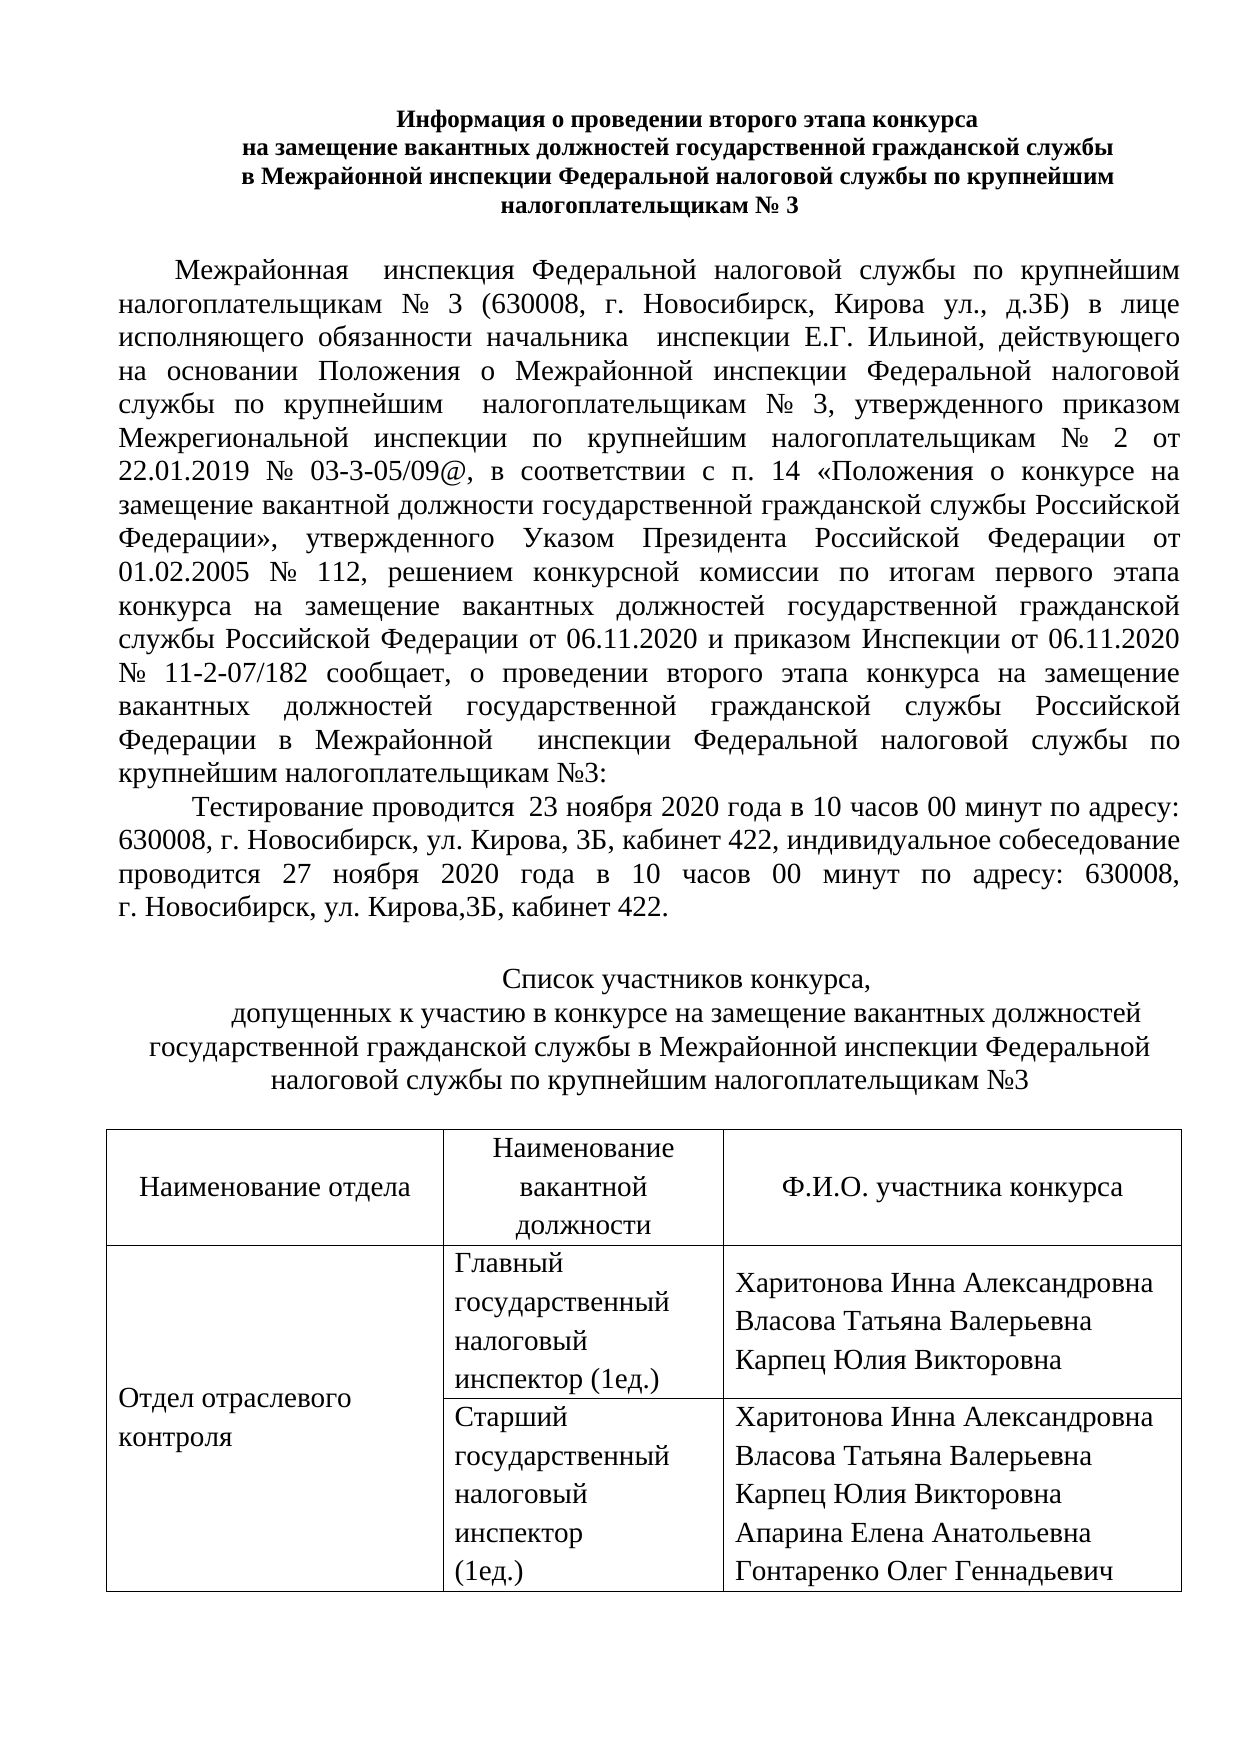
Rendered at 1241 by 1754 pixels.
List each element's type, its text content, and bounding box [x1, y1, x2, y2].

text Межрайонная инспекция Федеральной налоговой службы по крупнейшим налогоплательщикам № 3 (630008, г. Новосибирск, Кирова ул., д.3Б) в лице исполняющего обязанности начальника инспекции Е.Г. Ильиной, действующего на основании Положения о Межрайонной инспекции Федеральной налоговой службы по крупнейшим налогоплательщикам № 3, утвержденного приказом Межрегиональной инспекции по крупнейшим налогоплательщикам № 2 от 22.01.2019 № 03-3-05/09@, в соответствии с п. 14 «Положения о конкурсе на замещение вакантной должности государственной гражданской службы Российской Федерации», утвержденного Указом Президента Российской Федерации от 01.02.2005 № 112, решением конкурсной комиссии по итогам первого этапа конкурса на замещение вакантных должностей государственной гражданской службы Российской Федерации от 06.11.2020 и приказом Инспекции от 06.11.2020 № 11-2-07/182 сообщает, о проведении второго этапа конкурса на замещение вакантных должностей государственной гражданской службы Российской Федерации в Межрайонной инспекции Федеральной налоговой службы по крупнейшим налогоплательщикам №3: [118, 252, 1181, 789]
text на замещение вакантных должностей государственной гражданской службы [118, 132, 1181, 161]
text Список участников конкурса, [118, 962, 1181, 995]
table_cell Старший государственный налоговый инспектор (1ед.) [444, 1399, 723, 1591]
table_cell Отдел отраслевого контроля [107, 1246, 443, 1591]
text допущенных к участию в конкурсе на замещение вакантных должностей государственной гражданской службы в Межрайонной инспекции Федеральной налоговой службы по крупнейшим налогоплательщикам №3 [118, 995, 1181, 1096]
text Информация о проведении второго этапа конкурса [118, 104, 1181, 132]
text в Межрайонной инспекции Федеральной налоговой службы по крупнейшим налогоплательщикам № 3 [118, 161, 1181, 219]
table_header Наименование отдела [107, 1130, 443, 1244]
table_header Наименование вакантной должности [444, 1130, 723, 1244]
table_header Ф.И.О. участника конкурса [724, 1130, 1181, 1244]
table_cell Харитонова Инна Александровна Власова Татьяна Валерьевна Карпец Юлия Викторовна [724, 1246, 1181, 1398]
table_cell Харитонова Инна Александровна Власова Татьяна Валерьевна Карпец Юлия Викторовна Апарина Елена Анатольевна Гонтаренко Олег Геннадьевич [724, 1399, 1181, 1591]
text Тестирование проводится 23 ноября 2020 года в 10 часов 00 минут по адресу: 630008, г. Новосибирск, ул. Кирова, 3Б, кабинет 422, индивидуальное собеседование проводится 27 ноября 2020 года в 10 часов 00 минут по адресу: 630008, г. Новосибирск, ул. Кирова,3Б, кабинет 422. [118, 789, 1181, 923]
table_cell Главный государственный налоговый инспектор (1ед.) [444, 1246, 723, 1398]
